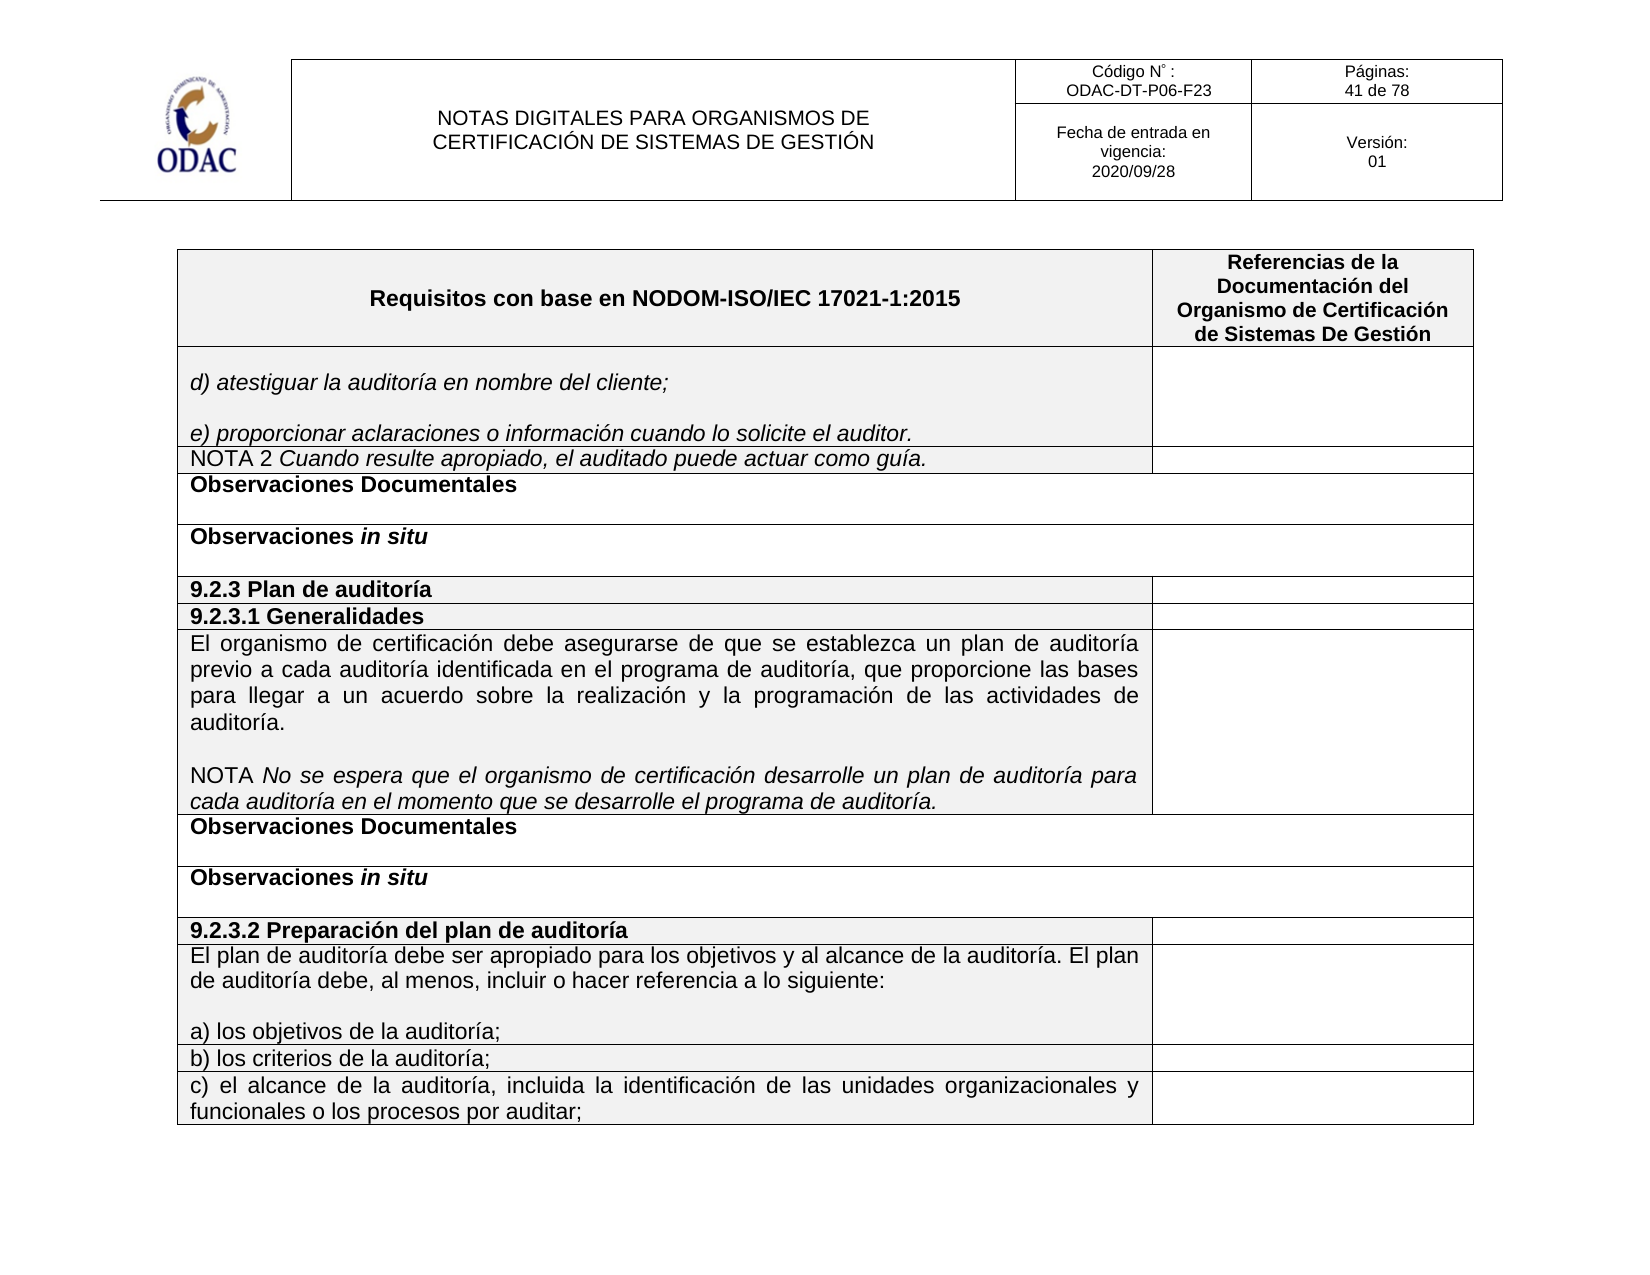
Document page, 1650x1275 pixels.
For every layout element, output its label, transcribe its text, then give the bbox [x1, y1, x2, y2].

table_cell Observaciones in situ [178, 525, 1473, 576]
table_cell b) los criterios de la auditoría; [178, 1045, 1152, 1071]
table_cell El plan de auditoría debe ser apropiado para los objetivos y al alcance de la auditoría. El plan de auditoría debe, al menos, incluir o hacer referencia a lo siguiente: a) los objetivos de la auditoría; [178, 945, 1152, 1044]
table_cell [1153, 630, 1473, 814]
table_cell 9.2.3.2 Preparación del plan de auditoría [178, 918, 1152, 944]
table_cell [1153, 347, 1473, 446]
table_header Referencias de la Documentación del Organismo de Certificación de Sistemas De Gestión [1153, 250, 1473, 346]
table_cell [1153, 945, 1473, 1044]
table_cell Observaciones Documentales [178, 474, 1473, 524]
table_cell c) el alcance de la auditoría, incluida la identificación de las unidades organizacionales y funcionales o los procesos por auditar; [178, 1072, 1152, 1124]
table_cell 9.2.3.1 Generalidades [178, 604, 1152, 629]
table_cell NOTA 2 Cuando resulte apropiado, el auditado puede actuar como guía. [178, 447, 1152, 473]
table_header Requisitos con base en NODOM-ISO/IEC 17021-1:2015 [178, 250, 1152, 346]
picture [133, 60, 258, 200]
table_cell [1153, 1072, 1473, 1124]
table_cell [1153, 447, 1473, 473]
table_cell [1153, 918, 1473, 944]
table_cell [1153, 577, 1473, 602]
table_cell [1153, 1045, 1473, 1071]
table_cell [1153, 604, 1473, 629]
table_cell Observaciones in situ [178, 867, 1473, 917]
table_cell 9.2.3 Plan de auditoría [178, 577, 1152, 602]
table_cell El organismo de certificación debe asegurarse de que se establezca un plan de auditoría previo a cada auditoría identificada en el programa de auditoría, que proporcione las bases para llegar a un acuerdo sobre la realización y la programación de las actividades de auditoría. NOTA No se espera que el organismo de certificación desarrolle un plan de auditoría para cada auditoría en el momento que se desarrolle el programa de auditoría. [178, 630, 1152, 814]
table_cell Observaciones Documentales [178, 815, 1473, 866]
